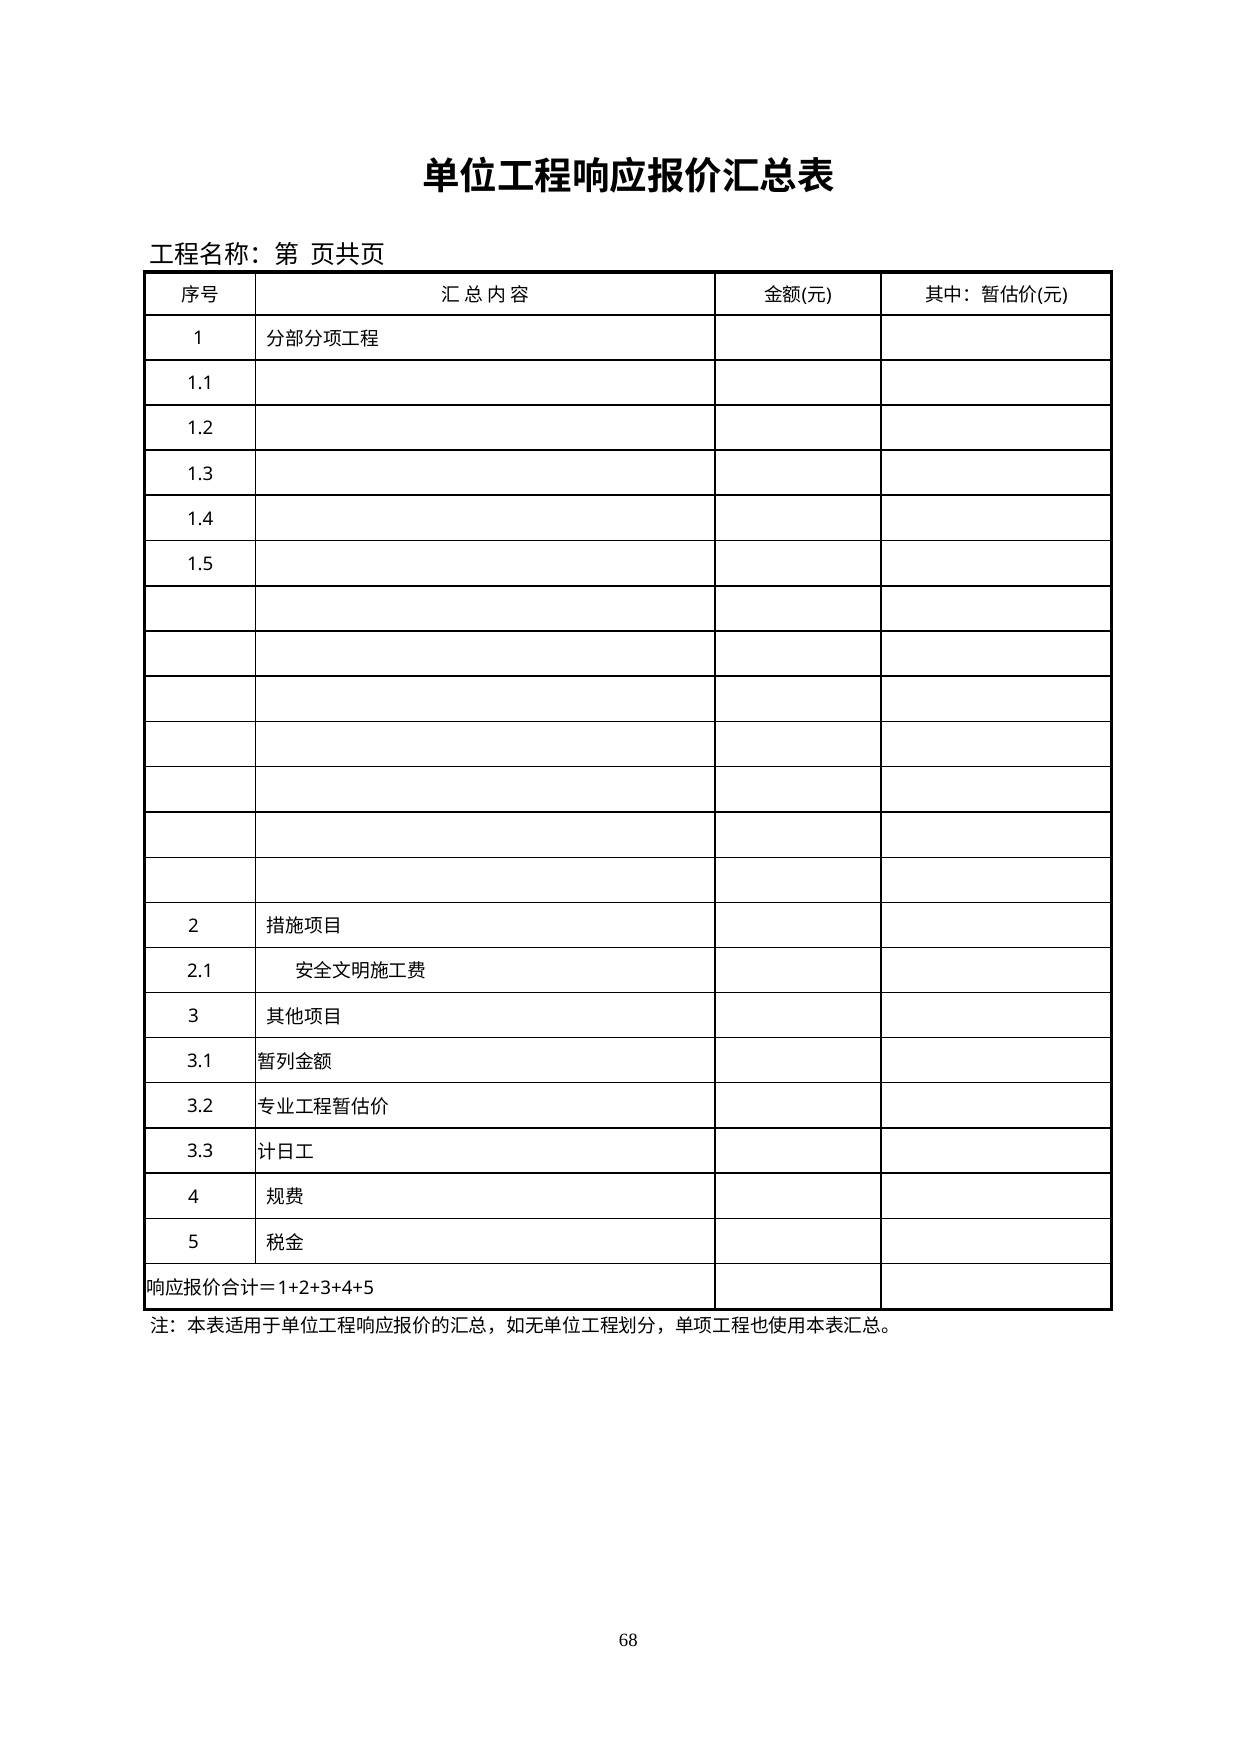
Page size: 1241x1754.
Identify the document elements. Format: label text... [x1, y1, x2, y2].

table_cell [882, 903, 1110, 946]
table_cell 1.4 [146, 496, 255, 540]
table_cell [256, 496, 714, 540]
table_cell [882, 1264, 1110, 1308]
table_cell [882, 993, 1110, 1037]
table_cell [716, 948, 880, 991]
table_cell [882, 1174, 1110, 1218]
table_cell 1.3 [146, 451, 255, 494]
table_cell [256, 677, 714, 721]
table_cell [146, 767, 255, 811]
table_cell 3.2 [146, 1083, 255, 1127]
table_header 汇 总 内 容 [256, 274, 714, 314]
table_cell [716, 316, 880, 359]
table_cell [716, 722, 880, 766]
table_cell 税金 [256, 1219, 714, 1263]
table_cell [882, 587, 1110, 630]
table_cell [882, 722, 1110, 766]
table_cell [716, 1174, 880, 1218]
table_cell [882, 361, 1110, 404]
table_cell [146, 677, 255, 721]
table_cell [146, 587, 255, 630]
table_cell 4 [146, 1174, 255, 1218]
table_cell 响应报价合计＝1+2+3+4+5 [146, 1264, 714, 1308]
table_cell [882, 858, 1110, 901]
table_cell 计日工 [256, 1129, 714, 1172]
table_cell [716, 1219, 880, 1263]
table_cell [882, 541, 1110, 585]
table_header 其中：暂估价(元) [882, 274, 1110, 314]
table_cell [256, 361, 714, 404]
table_cell [882, 677, 1110, 721]
table_cell 2 [146, 903, 255, 946]
table_cell 5 [146, 1219, 255, 1263]
table_cell 3.1 [146, 1038, 255, 1082]
table_header 金额(元) [716, 274, 880, 314]
table_cell [716, 451, 880, 494]
table_cell [256, 858, 714, 901]
table_cell [716, 1264, 880, 1308]
table_cell [882, 767, 1110, 811]
table_cell [256, 587, 714, 630]
table_cell [882, 813, 1110, 856]
table_cell 1.2 [146, 406, 255, 449]
table_cell [716, 587, 880, 630]
table_cell [882, 1219, 1110, 1263]
table_cell [716, 903, 880, 946]
table_cell 措施项目 [256, 903, 714, 946]
table_cell [256, 813, 714, 856]
table_cell [716, 1083, 880, 1127]
table_cell [716, 632, 880, 675]
table_cell [256, 451, 714, 494]
table_cell 3.3 [146, 1129, 255, 1172]
table_cell [716, 858, 880, 901]
table_cell [882, 632, 1110, 675]
table_cell [256, 541, 714, 585]
table_cell [146, 813, 255, 856]
table_cell [716, 496, 880, 540]
table_cell 2.1 [146, 948, 255, 991]
table_cell 安全文明施工费 [256, 948, 714, 991]
text 工程名称：第 页共页 [99, 234, 1106, 270]
table_cell [882, 496, 1110, 540]
table_cell 专业工程暂估价 [256, 1083, 714, 1127]
table_cell [716, 813, 880, 856]
table_cell 暂列金额 [256, 1038, 714, 1082]
table_cell [716, 677, 880, 721]
table_cell [882, 1083, 1110, 1127]
table_cell [716, 406, 880, 449]
table_cell [716, 1038, 880, 1082]
table_cell [716, 767, 880, 811]
table_cell 1.1 [146, 361, 255, 404]
table_cell [716, 361, 880, 404]
table_cell [256, 632, 714, 675]
table_cell [256, 406, 714, 449]
text 单位工程响应报价汇总表 [150, 146, 1106, 200]
table_cell 3 [146, 993, 255, 1037]
text 注：本表适用于单位工程响应报价的汇总，如无单位工程划分，单项工程也使用本表汇总。 [150, 1311, 1106, 1338]
table_cell [882, 316, 1110, 359]
table_cell 规费 [256, 1174, 714, 1218]
table_header 序号 [146, 274, 255, 314]
table_cell [716, 1129, 880, 1172]
table_cell 分部分项工程 [256, 316, 714, 359]
table_cell [256, 722, 714, 766]
table_cell [146, 632, 255, 675]
table_cell 1 [146, 316, 255, 359]
table_cell [146, 858, 255, 901]
table_cell [716, 993, 880, 1037]
table_cell [146, 722, 255, 766]
table_cell [882, 451, 1110, 494]
table_cell 其他项目 [256, 993, 714, 1037]
table_cell [882, 406, 1110, 449]
table_cell [882, 948, 1110, 991]
table_cell [256, 767, 714, 811]
table_cell [882, 1129, 1110, 1172]
table_cell [882, 1038, 1110, 1082]
table_cell 1.5 [146, 541, 255, 585]
table_cell [716, 541, 880, 585]
